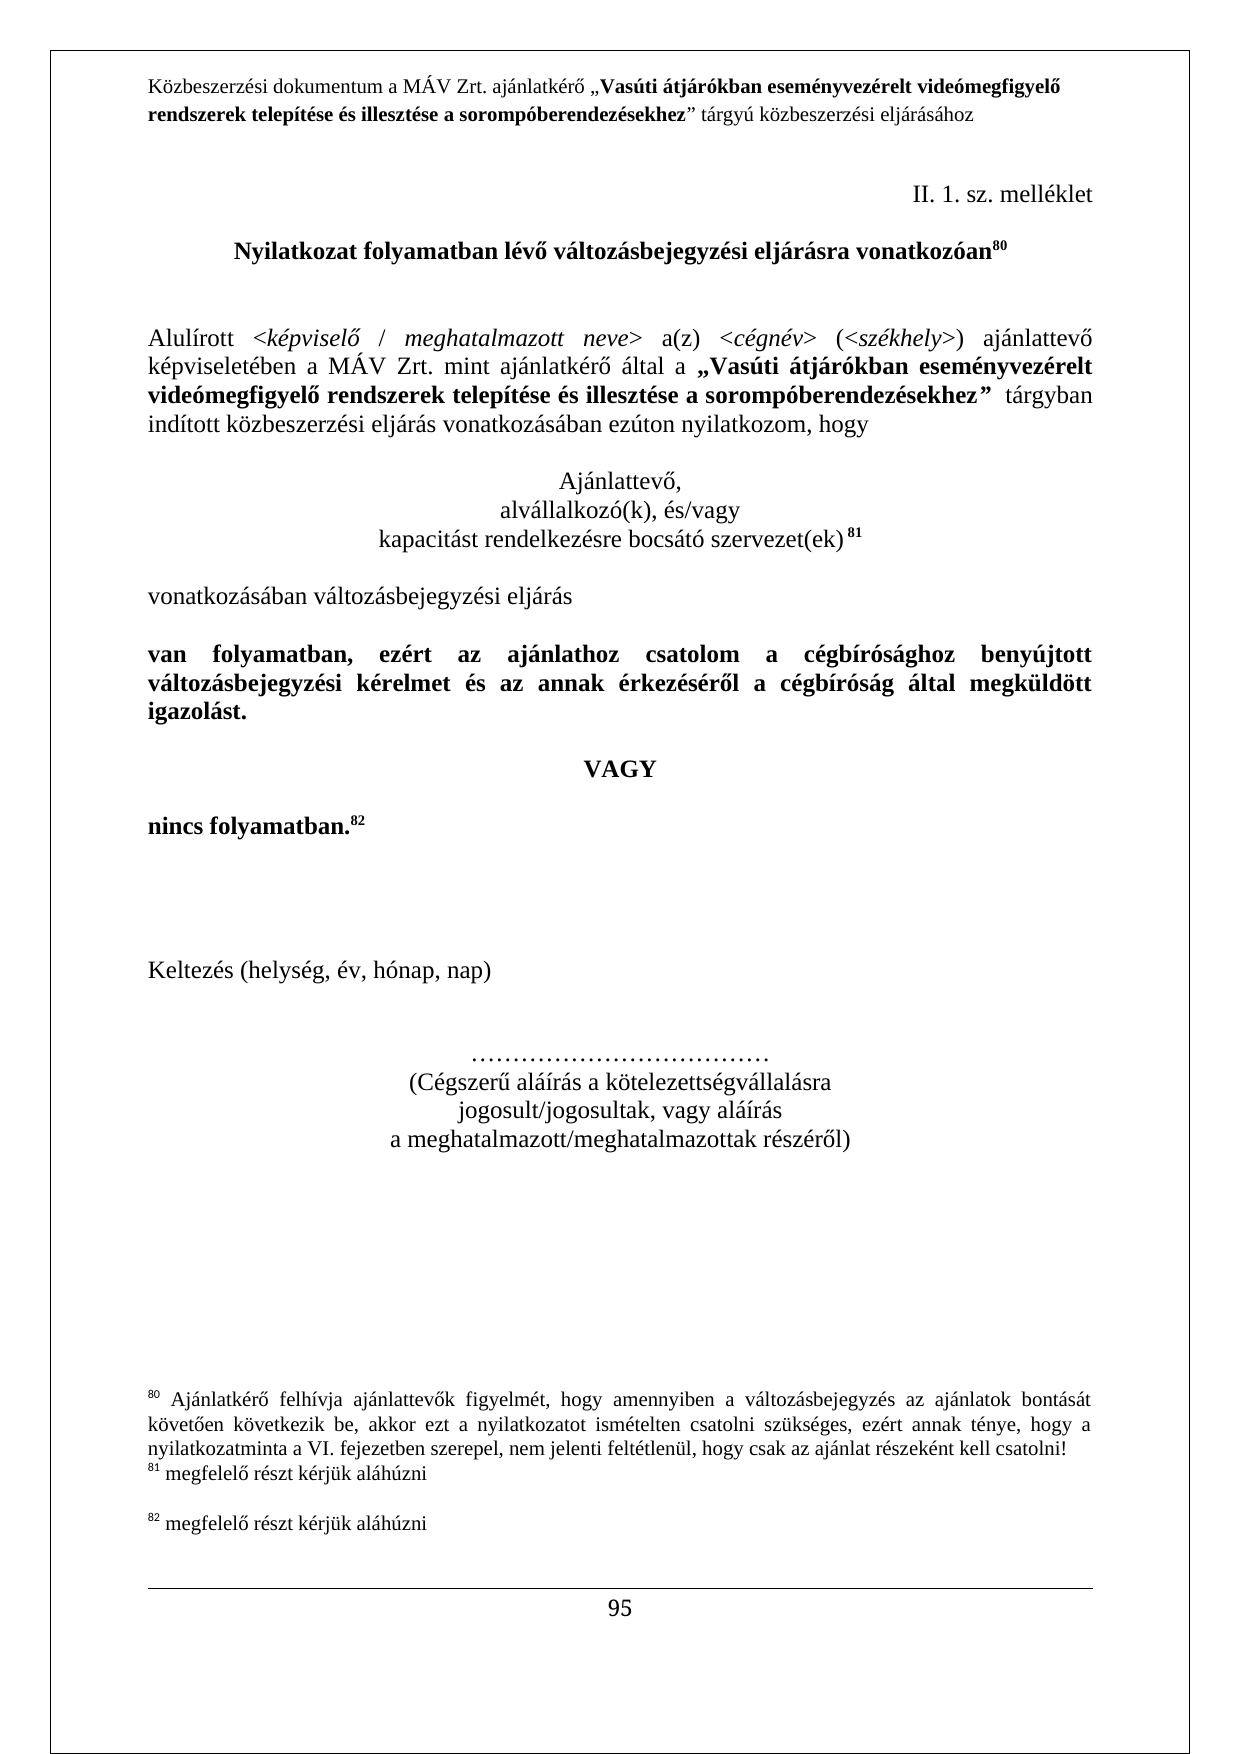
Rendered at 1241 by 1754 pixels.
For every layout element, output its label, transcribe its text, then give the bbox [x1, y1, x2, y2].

text II. 1. sz. melléklet [148, 179, 1093, 208]
text a meghatalmazott/meghatalmazottak részéről) [148, 1124, 1093, 1153]
text kapacitást rendelkezésre bocsátó szervezet(ek) [148, 524, 1093, 553]
text nincs folyamatban. [148, 811, 1093, 840]
text ……………………………… [148, 1038, 1093, 1067]
text Keltezés (helység, év, hónap, nap) [148, 955, 1093, 984]
text alvállalkozó(k), és/vagy [148, 495, 1093, 524]
text jogosult/jogosultak, vagy aláírás [148, 1095, 1093, 1124]
text van folyamatban, ezért az ajánlathoz csatolom a cégbírósághoz benyújtott változásbejegyzési kérelmet és az annak érkezéséről a cégbíróság által megküldött igazolást. [148, 639, 1093, 725]
text VAGY [148, 754, 1093, 783]
text Alulírott <képviselő / meghatalmazott neve> a(z) <cégnév> (<székhely>) ajánlattevő képviseletében a MÁV Zrt. mint ajánlatkérő által a „Vasúti átjárókban eseményvezérelt videómegfigyelő rendszerek telepítése és illesztése a sorompóberendezésekhez” tárgyban indított közbeszerzési eljárás vonatkozásában ezúton nyilatkozom, hogy [148, 323, 1093, 438]
subtitle Nyilatkozat folyamatban lévő változásbejegyzési eljárásra vonatkozóan [148, 236, 1093, 265]
text (Cégszerű aláírás a kötelezettségvállalásra [148, 1067, 1093, 1095]
text vonatkozásában változásbejegyzési eljárás [148, 581, 1093, 610]
text Ajánlattevő, [148, 466, 1093, 495]
